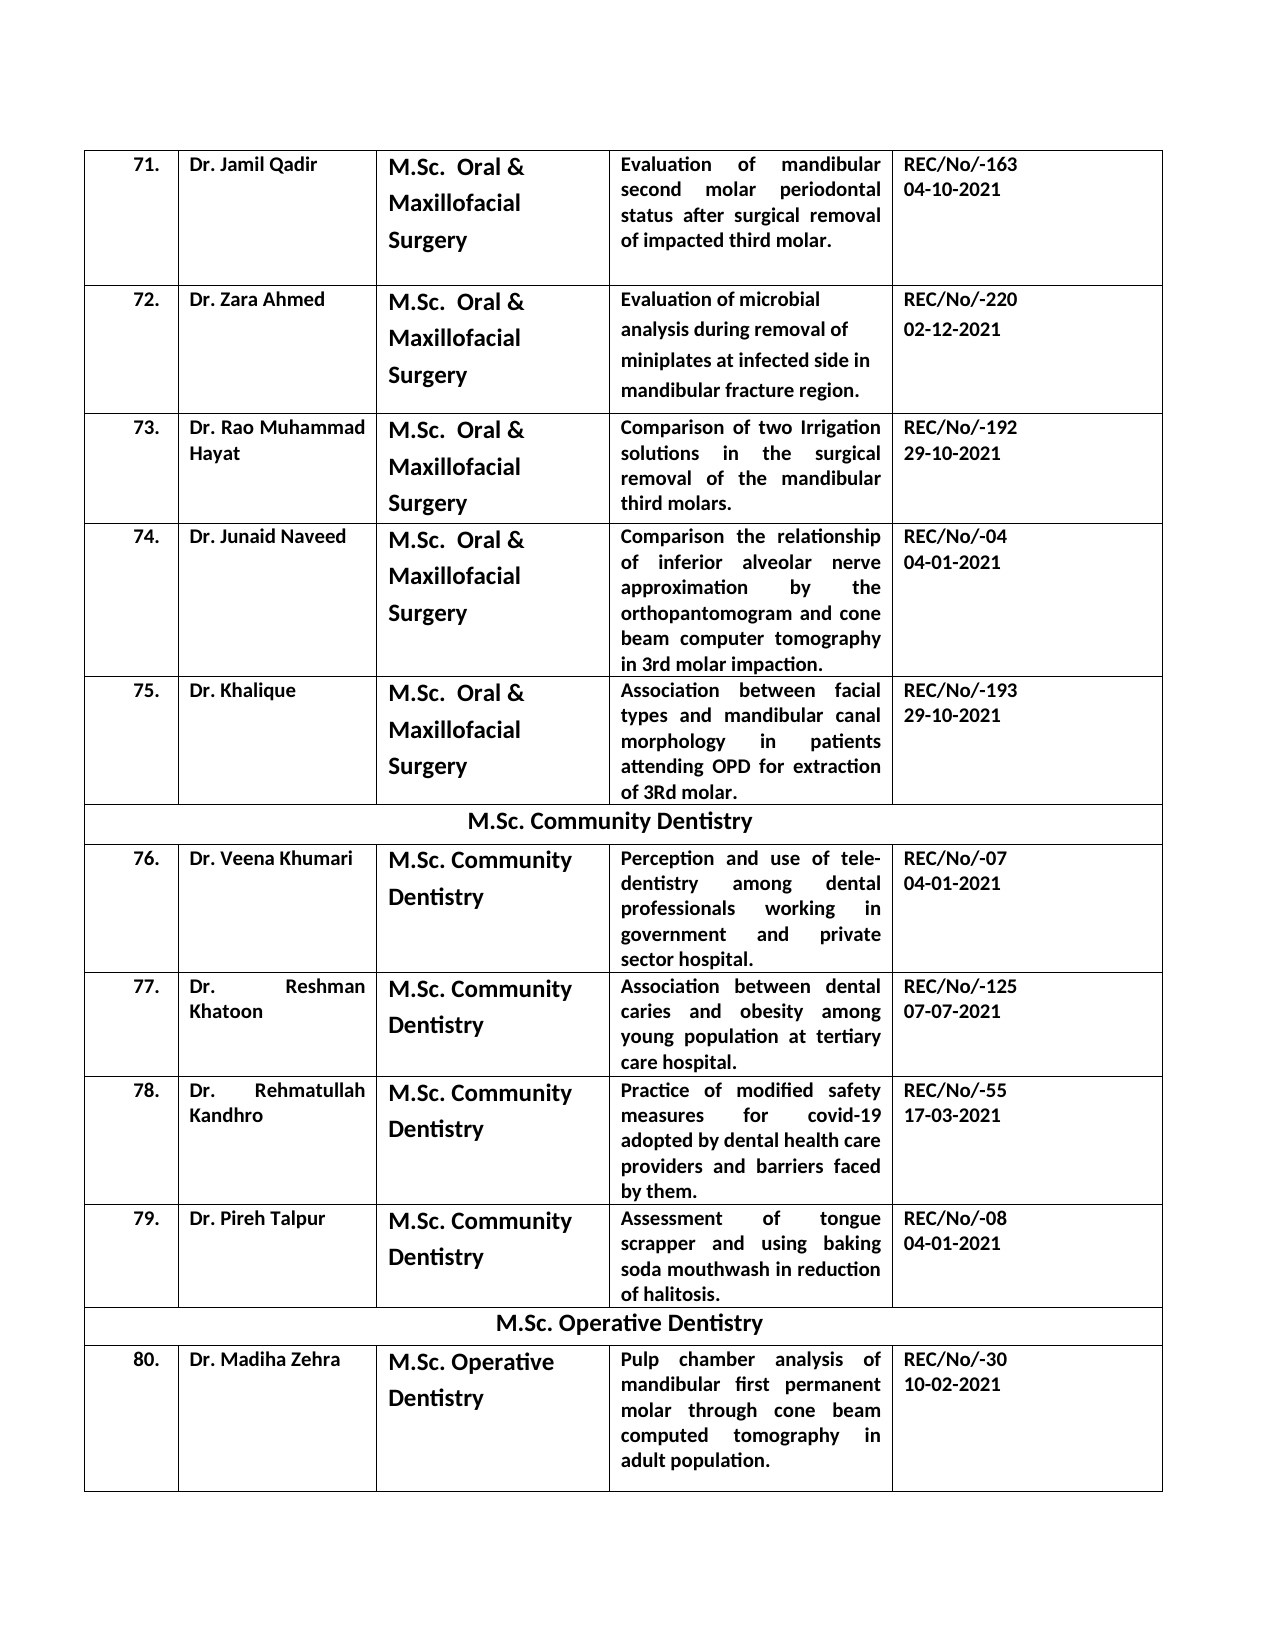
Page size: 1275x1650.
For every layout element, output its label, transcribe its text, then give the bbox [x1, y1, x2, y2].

table_cell Dr. Khalique [179, 677, 376, 804]
table_cell Comparison the relationship of inferior alveolar nerve approximation by the orthopantomogram and cone beam computer tomography in 3rd molar impaction. [610, 524, 892, 676]
table_cell Dr. Madiha Zehra [179, 1346, 376, 1491]
table_cell REC/No/-07 04-01-2021 [893, 845, 1162, 972]
table_cell REC/No/-125 07-07-2021 [893, 973, 1162, 1076]
table_cell M.Sc. Oral & Maxillofacial Surgery [377, 524, 609, 676]
table_cell REC/No/-193 29-10-2021 [893, 677, 1162, 804]
table_cell [85, 286, 178, 413]
table_cell Assessment of tongue scrapper and using baking soda mouthwash in reduction of halitosis. [610, 1205, 892, 1307]
table_cell Dr. Jamil Qadir [179, 151, 376, 285]
table_cell M.Sc. Oral & Maxillofacial Surgery [377, 286, 609, 413]
table_cell REC/No/-08 04-01-2021 [893, 1205, 1162, 1307]
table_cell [377, 1346, 609, 1491]
table_cell Dr. Pireh Talpur [179, 1205, 376, 1307]
table_cell REC/No/-220 02-12-2021 [893, 286, 1162, 413]
table_cell [85, 414, 178, 523]
table_cell Dr. Reshman Khatoon [179, 973, 376, 1076]
table_cell Dr. Rao Muhammad Hayat [179, 414, 376, 523]
table_cell Comparison of two Irrigation solutions in the surgical removal of the mandibular third molars. [610, 414, 892, 523]
table_cell [85, 1077, 178, 1204]
table_cell Pulp chamber analysis of mandibular first permanent molar through cone beam computed tomography in adult population. [610, 1346, 892, 1491]
table_cell Association between dental caries and obesity among young population at tertiary care hospital. [610, 973, 892, 1076]
table_cell [85, 524, 178, 676]
table_cell Dr. Junaid Naveed [179, 524, 376, 676]
table_cell Association between facial types and mandibular canal morphology in patients attending OPD for extraction of 3Rd molar. [610, 677, 892, 804]
table_cell REC/No/-163 04-10-2021 [893, 151, 1162, 285]
table_cell M.Sc. Community Dentistry [85, 805, 1162, 844]
table_cell Practice of modified safety measures for covid-19 adopted by dental health care providers and barriers faced by them. [610, 1077, 892, 1204]
table_cell REC/No/-04 04-01-2021 [893, 524, 1162, 676]
table_cell Evaluation of mandibular second molar periodontal status after surgical removal of impacted third molar. [610, 151, 892, 285]
table_cell [85, 151, 178, 285]
table_cell Perception and use of tele-dentistry among dental professionals working in government and private sector hospital. [610, 845, 892, 972]
table_cell Dr. Rehmatullah Kandhro [179, 1077, 376, 1204]
table_cell Dr. Zara Ahmed [179, 286, 376, 413]
table_cell M.Sc. Community Dentistry [377, 1205, 609, 1307]
table_cell M.Sc. Oral & Maxillofacial Surgery [377, 414, 609, 523]
table_cell [85, 1346, 178, 1491]
table_cell M.Sc. Community Dentistry [377, 845, 609, 972]
table_cell M.Sc. Community Dentistry [377, 973, 609, 1076]
table_cell [85, 1205, 178, 1307]
table_cell M.Sc. Oral & Maxillofacial Surgery [377, 677, 609, 804]
table_cell [85, 973, 178, 1076]
table_cell M.Sc. Community Dentistry [377, 1077, 609, 1204]
table_cell Dr. Veena Khumari [179, 845, 376, 972]
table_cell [377, 151, 609, 285]
table_cell Evaluation of microbial analysis during removal of miniplates at infected side in mandibular fracture region. [610, 286, 892, 413]
table_cell REC/No/-55 17-03-2021 [893, 1077, 1162, 1204]
table_cell [85, 677, 178, 804]
table_cell REC/No/-30 10-02-2021 [893, 1346, 1162, 1491]
table_cell M.Sc. Operative Dentistry [85, 1308, 1162, 1345]
table_cell REC/No/-192 29-10-2021 [893, 414, 1162, 523]
table_cell [85, 845, 178, 972]
